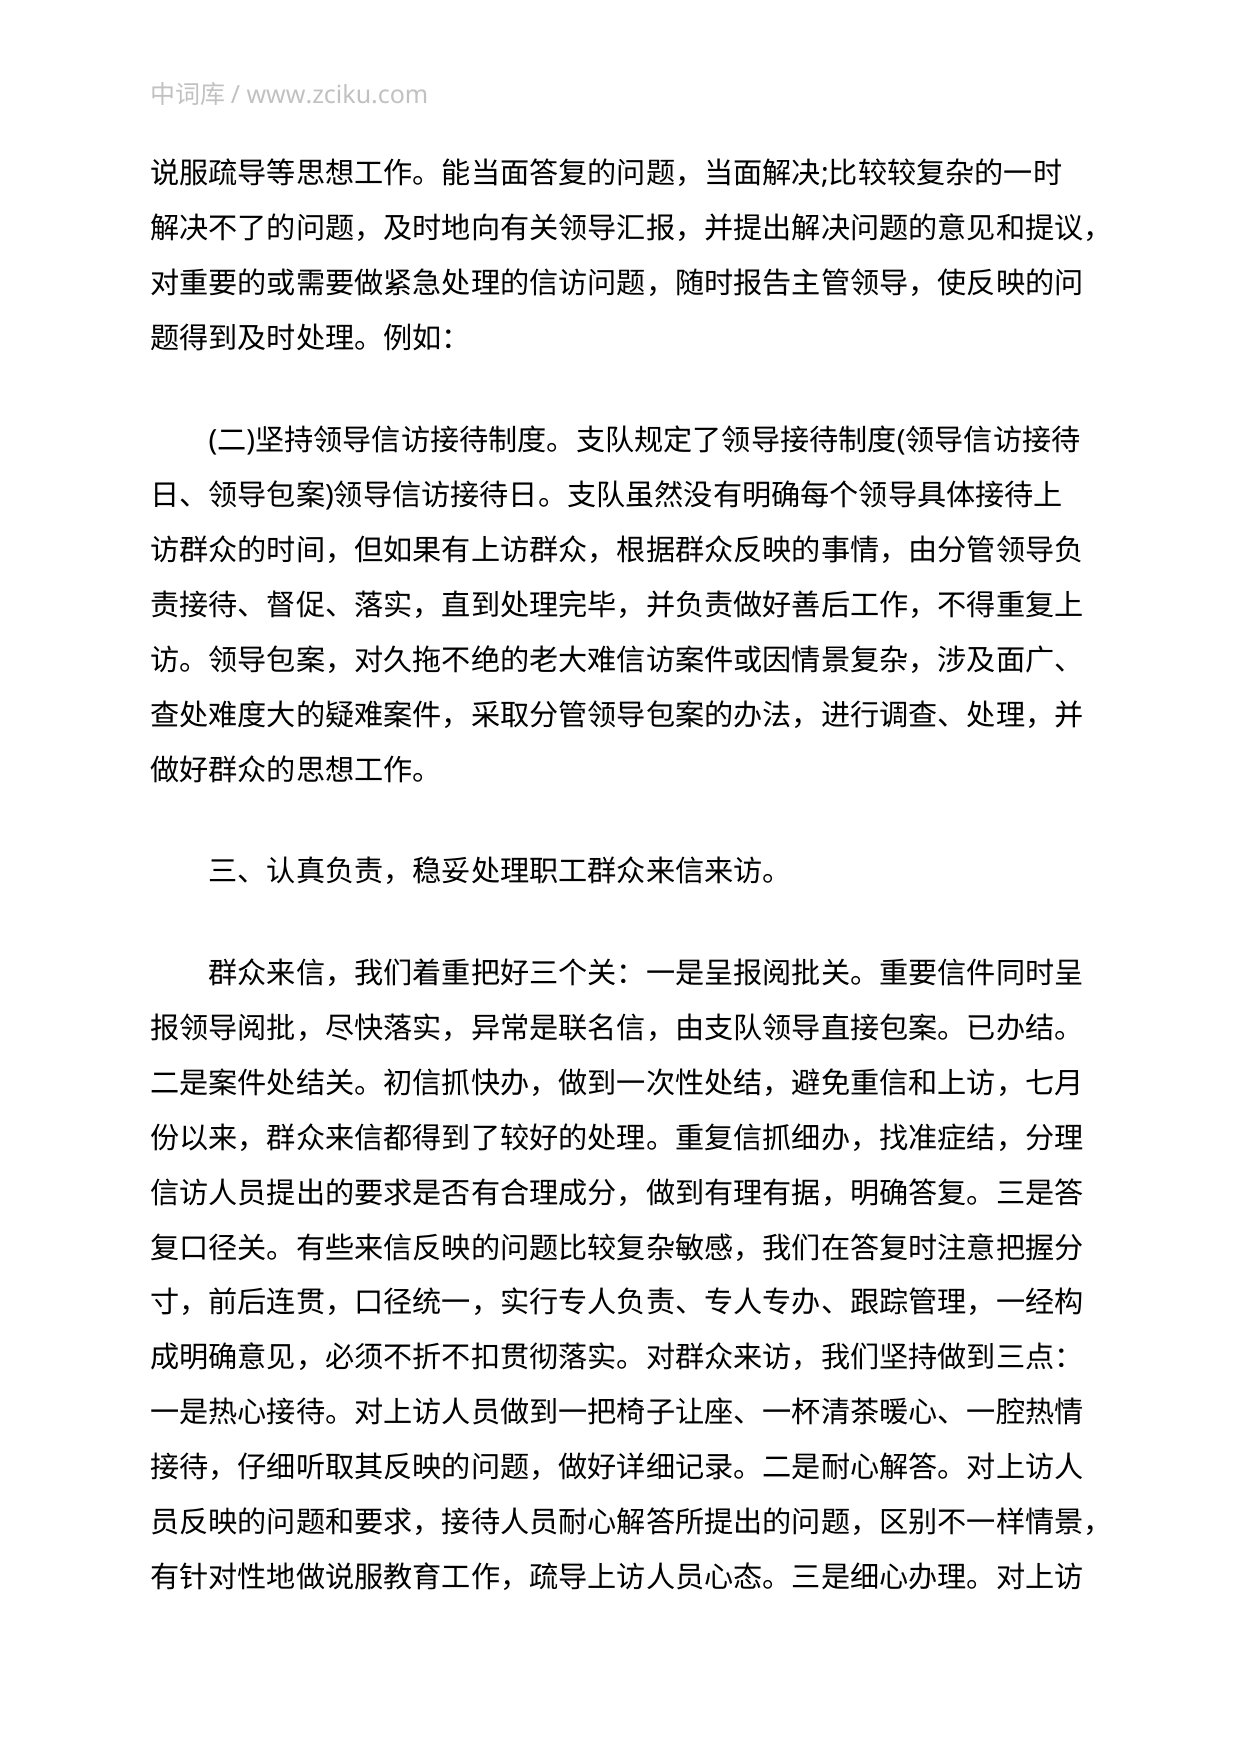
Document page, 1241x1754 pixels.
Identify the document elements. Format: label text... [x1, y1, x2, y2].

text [150, 950, 1090, 1596]
text (二)坚持领导信访接待制度。支队规定了领导接待制度(领导信访接待日、领导包案)领导信访接待日。支队虽然没有明确每个领导具体接待上访群众的时间，但如果有上访群众，根据群众反映的事情，由分管领导负责接待、督促、落实，直到处理完毕，并负责做好善后工作，不得重复上访。领导包案，对久拖不绝的老大难信访案件或因情景复杂，涉及面广、查处难度大的疑难案件，采取分管领导包案的办法，进行调查、处理，并做好群众的思想工作。 [150, 417, 1090, 788]
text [150, 150, 1090, 357]
text 三、认真负责，稳妥处理职工群众来信来访。 [150, 848, 1090, 890]
